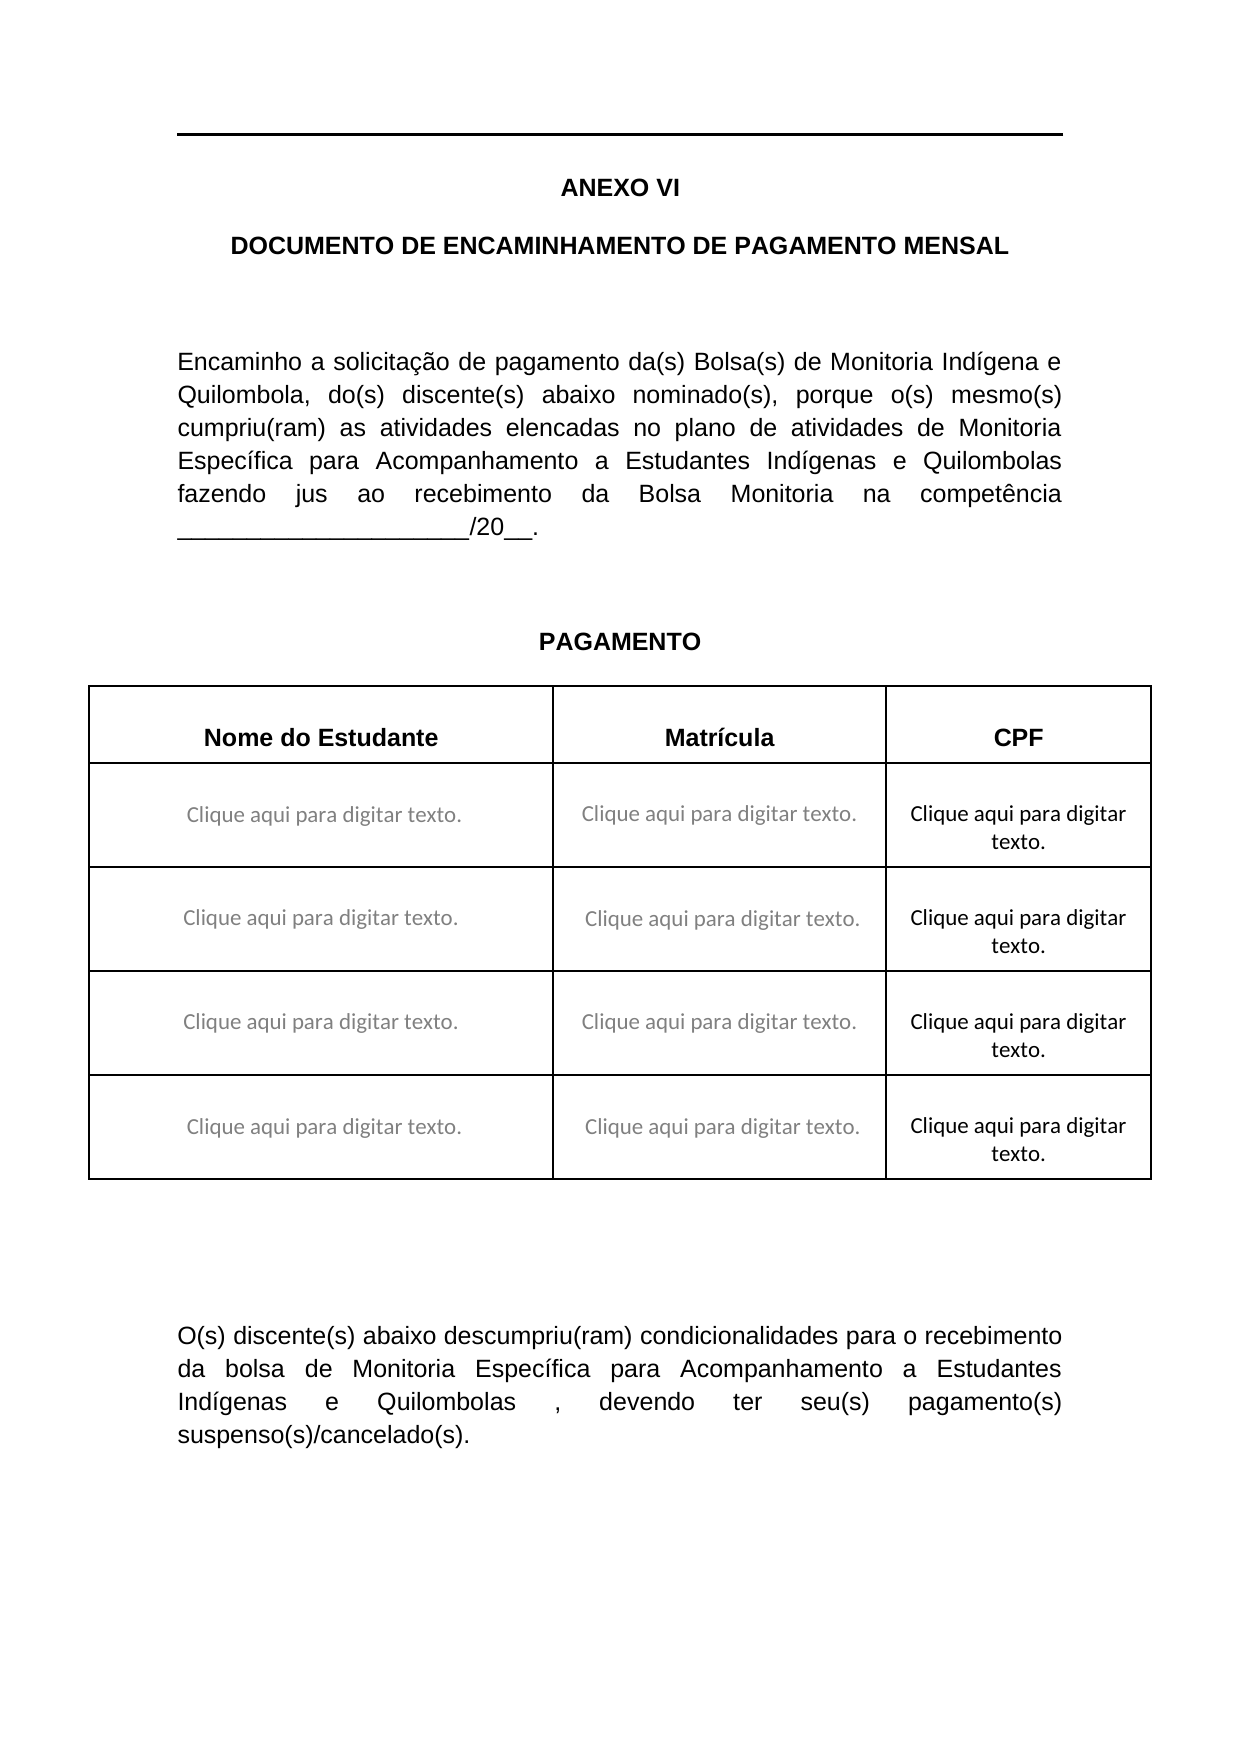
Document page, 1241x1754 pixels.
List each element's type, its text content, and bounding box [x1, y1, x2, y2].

text DOCUMENTO DE ENCAMINHAMENTO DE PAGAMENTO MENSAL [177, 231, 1063, 259]
table_cell [554, 868, 885, 969]
table_header CPF [887, 687, 1150, 762]
table_cell [90, 764, 552, 866]
text PAGAMENTO [177, 627, 1063, 656]
table_header Nome do Estudante [90, 687, 552, 762]
table_cell [554, 764, 885, 866]
table_cell [90, 868, 552, 969]
text ANEXO VI [177, 173, 1063, 201]
table_cell [90, 972, 552, 1073]
table_cell [554, 1076, 885, 1177]
table_cell [554, 972, 885, 1073]
table_header Matrícula [554, 687, 885, 762]
table_cell [90, 1076, 552, 1177]
text Encaminho a solicitação de pagamento da(s) Bolsa(s) de Monitoria Indígena e Quilombola, do(s) discente(s) abaixo nominado(s), porque o(s) mesmo(s) cumpriu(ram) as atividades elencadas no plano de atividades de Monitoria Específica para Acompanhamento a Estudantes Indígenas e Quilombolas fazendo jus ao recebimento da Bolsa Monitoria na competência /20. [177, 347, 1063, 541]
text O(s) discente(s) abaixo descumpriu(ram) condicionalidades para o recebimento da bolsa de Monitoria Específica para Acompanhamento a Estudantes Indígenas e Quilombolas , devendo ter seu(s) pagamento(s) suspenso(s)/cancelado(s). [177, 1321, 1063, 1448]
